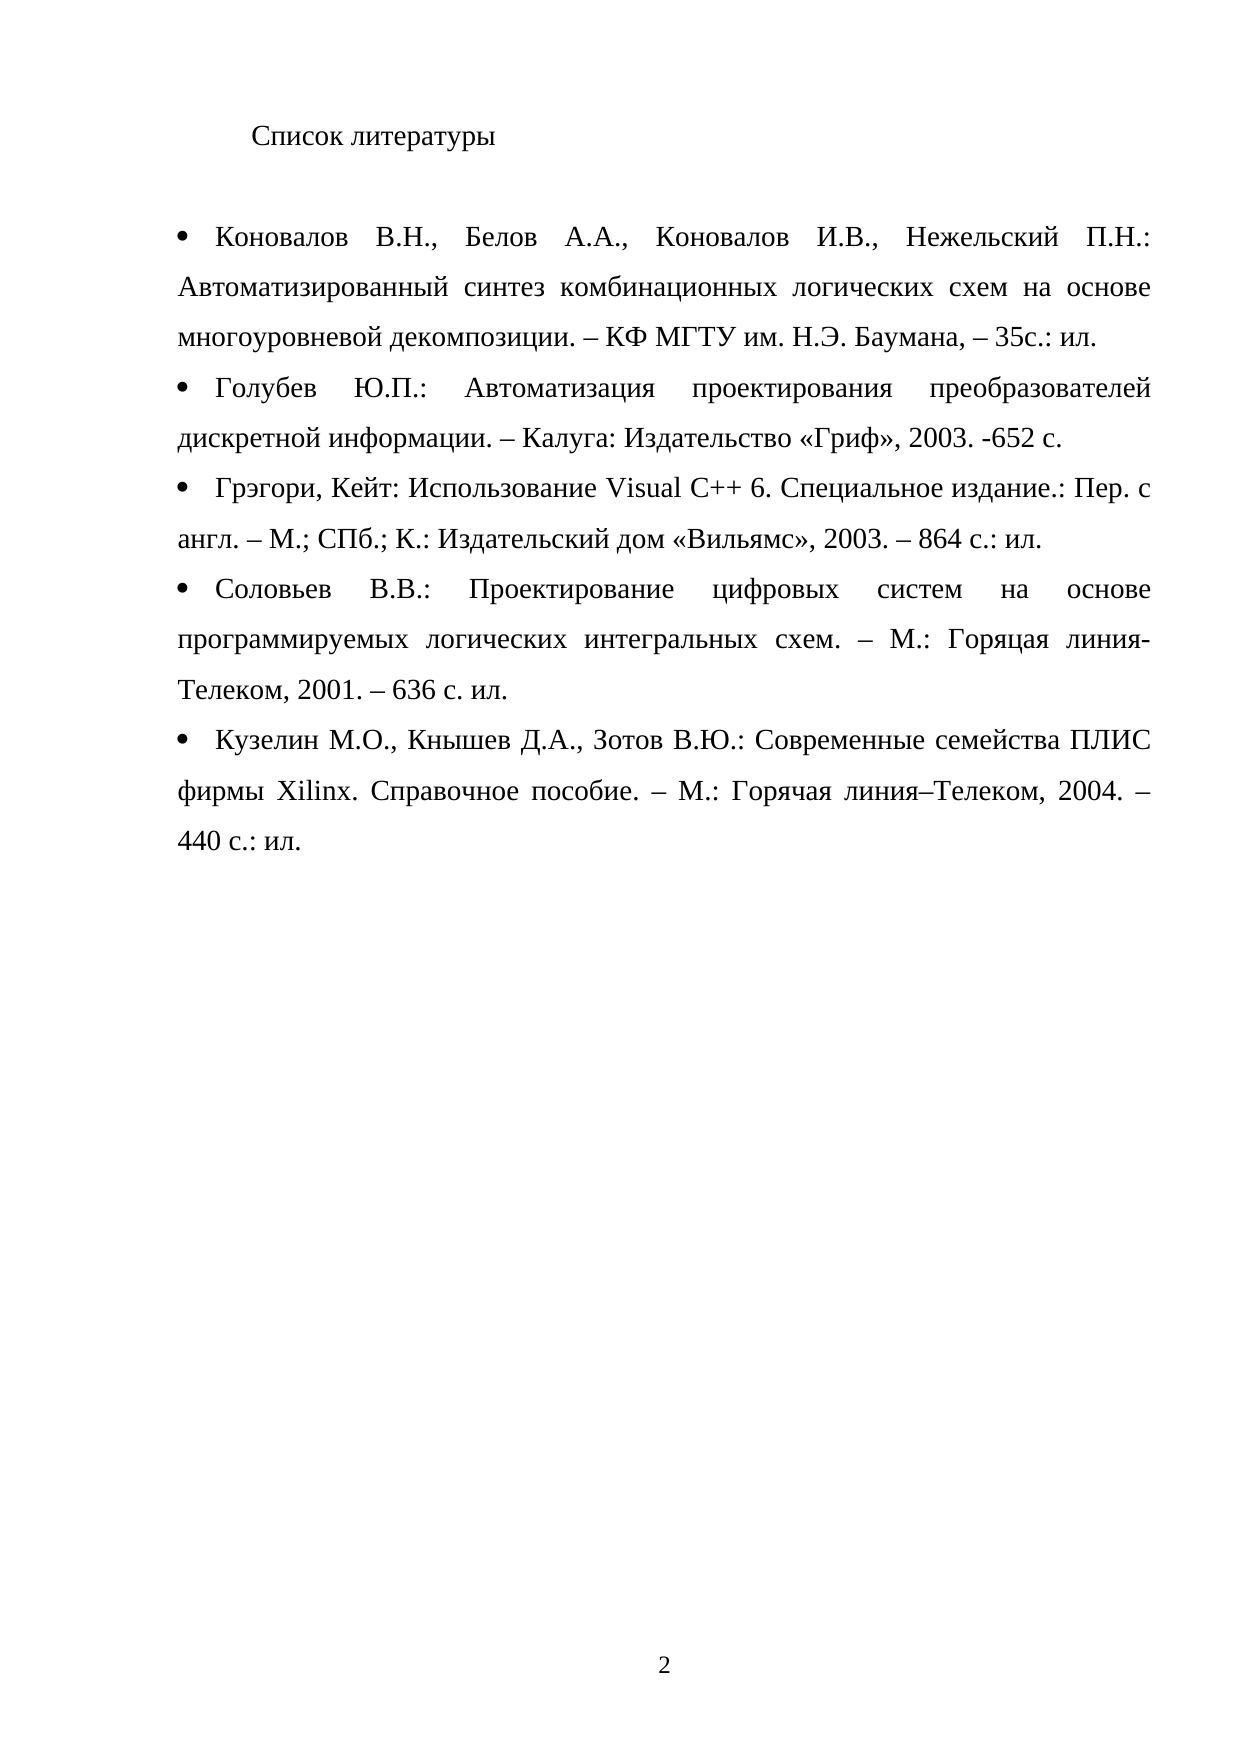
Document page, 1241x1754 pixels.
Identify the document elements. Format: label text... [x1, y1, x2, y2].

list Голубев Ю.П.: Автоматизация проектирования преобразователей дискретной информации. – Калуга: Издательство «Гриф», 2003. -652 с. [177, 370, 1152, 454]
list Кузелин М.О., Кнышев Д.А., Зотов В.Ю.: Современные семейства ПЛИС фирмы Xilinx. Справочное пособие. – М.: Горячая линия–Телеком, 2004. – 440 с.: ил. [177, 722, 1152, 857]
list Грэгори, Кейт: Использование Visual C++ 6. Специальное издание.: Пер. с англ. – М.; СПб.; К.: Издательский дом «Вильямс», 2003. – 864 с.: ил. [177, 471, 1152, 554]
text Список литературы [177, 118, 1152, 152]
list Коновалов В.Н., Белов А.А., Коновалов И.В., Нежельский П.Н.: Автоматизированный синтез комбинационных логических схем на основе многоуровневой декомпозиции. – КФ МГТУ им. Н.Э. Баумана, – 35с.: ил. [177, 219, 1152, 353]
list Соловьев В.В.: Проектирование цифровых систем на основе программируемых логических интегральных схем. – М.: Горяцая линия-Телеком, 2001. – 636 с. ил. [177, 571, 1152, 706]
